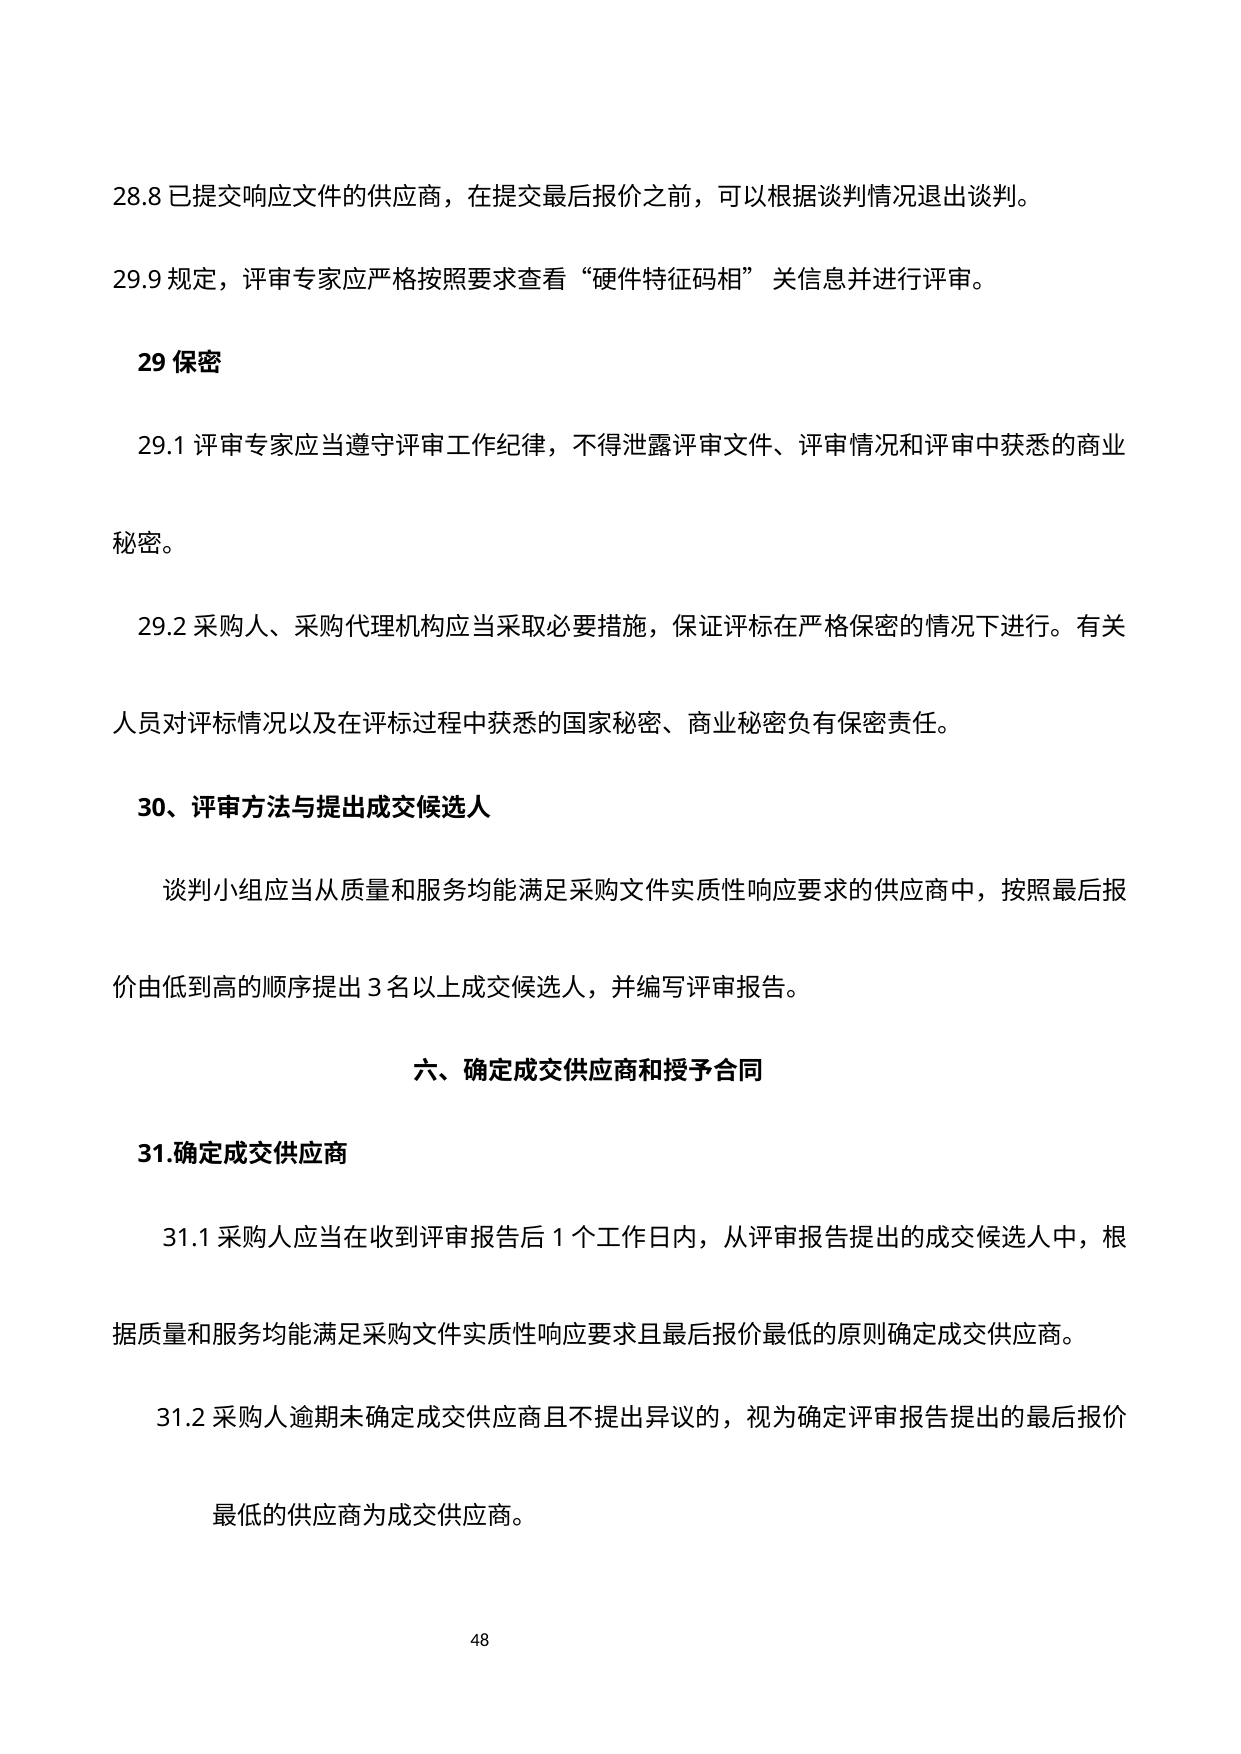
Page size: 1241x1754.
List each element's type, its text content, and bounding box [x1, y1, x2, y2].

text 29.2 采购人、采购代理机构应当采取必要措施，保证评标在严格保密的情况下进行。有关人员对评标情况以及在评标过程中获悉的国家秘密、商业秘密负有保密责任。 [112, 592, 1128, 754]
text 29 保密 [112, 328, 1128, 393]
text 29.1 评审专家应当遵守评审工作纪律，不得泄露评审文件、评审情况和评审中获悉的商业秘密。 [112, 411, 1128, 574]
list 采购人逾期未确定成交供应商且不提出异议的，视为确定评审报告提出的最后报价最低的供应商为成交供应商。 [156, 1383, 1128, 1546]
text 30、评审方法与提出成交候选人 [112, 773, 1128, 838]
text 六、确定成交供应商和授予合同 [112, 1036, 1128, 1101]
text 谈判小组应当从质量和服务均能满足采购文件实质性响应要求的供应商中，按照最后报价由低到高的顺序提出3名以上成交候选人，并编写评审报告。 [112, 856, 1128, 1018]
text 28.8已提交响应文件的供应商，在提交最后报价之前，可以根据谈判情况退出谈判。 [112, 162, 1128, 227]
text 31.确定成交供应商 [112, 1119, 1128, 1184]
text 31.1采购人应当在收到评审报告后1个工作日内，从评审报告提出的成交候选人中，根据质量和服务均能满足采购文件实质性响应要求且最后报价最低的原则确定成交供应商。 [112, 1203, 1128, 1365]
text 29.9规定，评审专家应严格按照要求查看“硬件特征码相” 关信息并进行评审。 [112, 245, 1128, 310]
